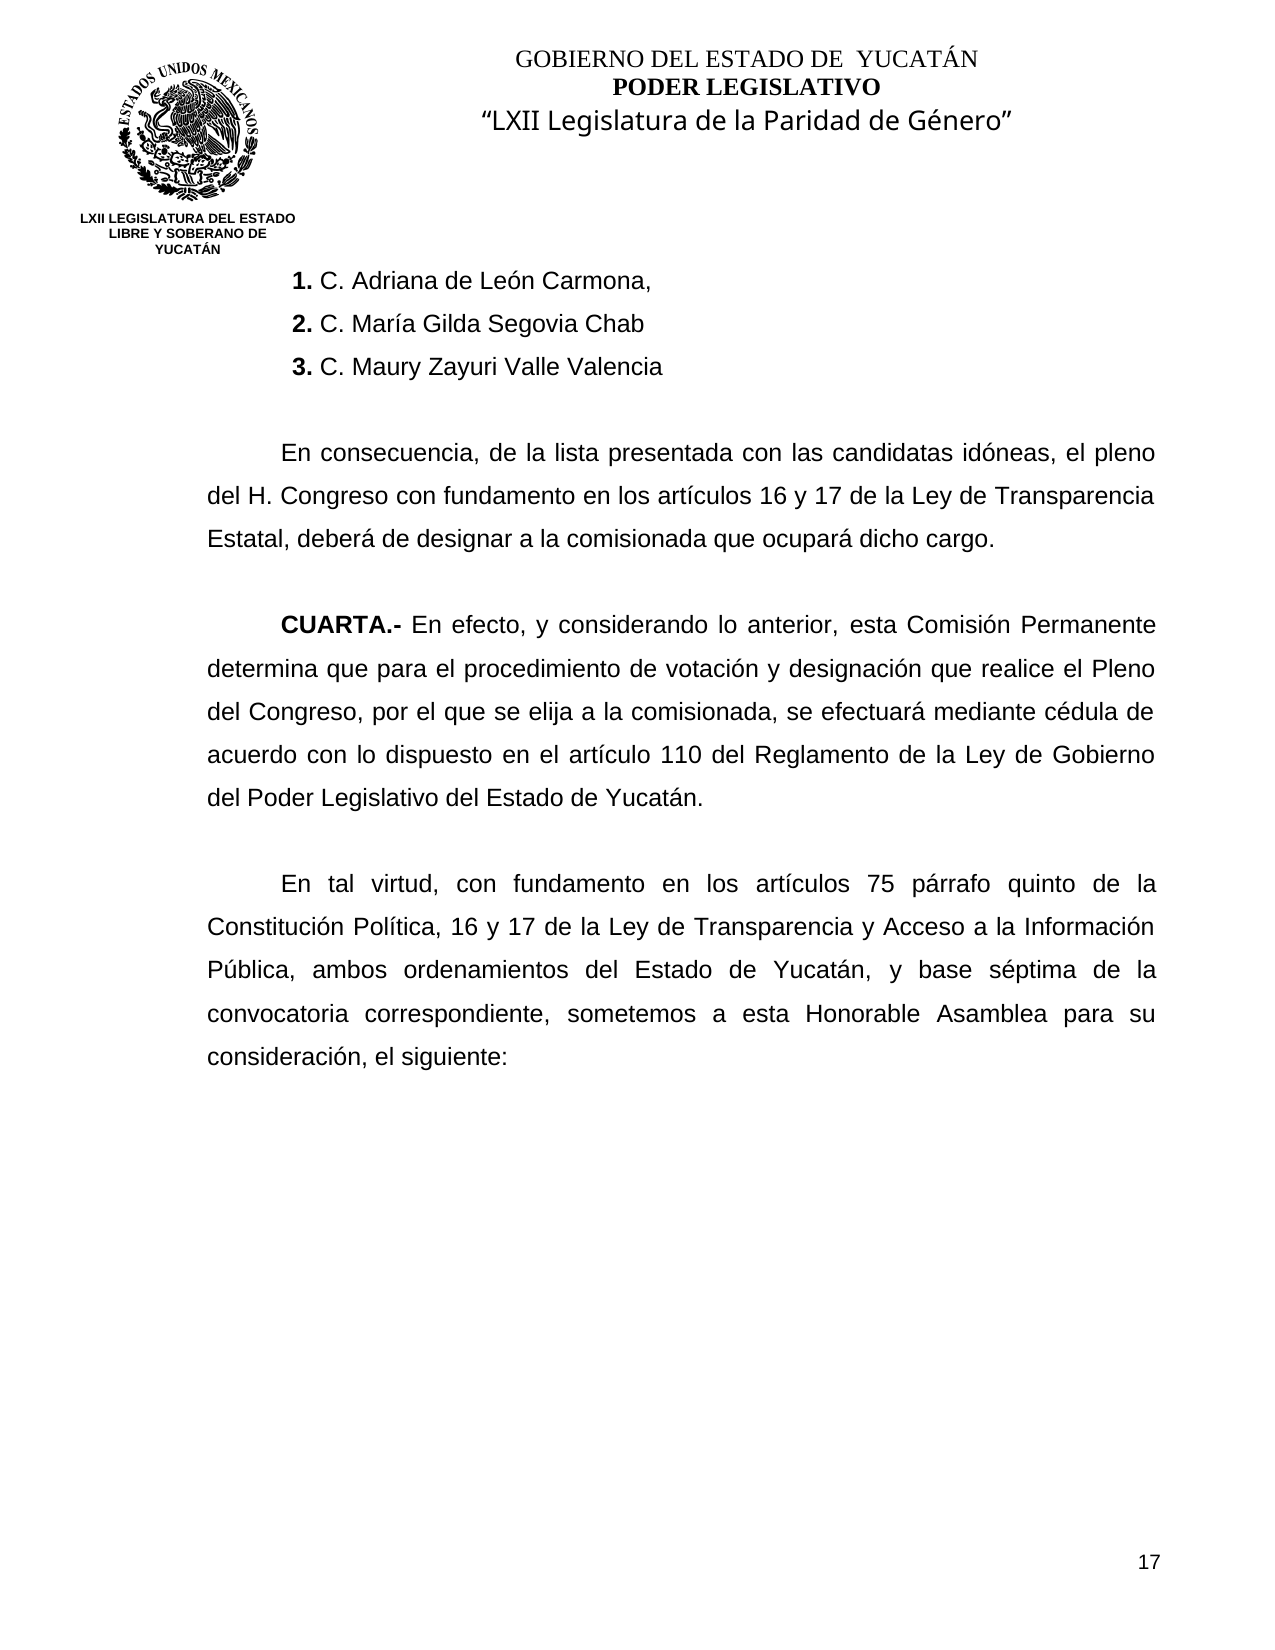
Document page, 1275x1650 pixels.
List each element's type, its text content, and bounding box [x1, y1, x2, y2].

table_cell 2. C. María Gilda Segovia Chab [281, 309, 1063, 352]
text En consecuencia, de la lista presentada con las candidatas idóneas, el pleno del H. Congreso con fundamento en los artículos 16 y 17 de la Ley de Transparencia Estatal, deberá de designar a la comisionada que ocupará dicho cargo. [207, 438, 1157, 553]
table_cell 3. C. Maury Zayuri Valle Valencia [281, 352, 1063, 395]
picture [84, 28, 292, 235]
text CUARTA.- En efecto, y considerando lo anterior, esta Comisión Permanente determina que para el procedimiento de votación y designación que realice el Pleno del Congreso, por el que se elija a la comisionada, se efectuará mediante cédula de acuerdo con lo dispuesto en el artículo 110 del Reglamento de la Ley de Gobierno del Poder Legislativo del Estado de Yucatán. [207, 611, 1157, 812]
table_header 1. C. Adriana de León Carmona, [281, 266, 1063, 309]
text En tal virtud, con fundamento en los artículos 75 párrafo quinto de la Constitución Política, 16 y 17 de la Ley de Transparencia y Acceso a la Información Pública, ambos ordenamientos del Estado de Yucatán, y base séptima de la convocatoria correspondiente, sometemos a esta Honorable Asamblea para su consideración, el siguiente: [207, 869, 1157, 1071]
